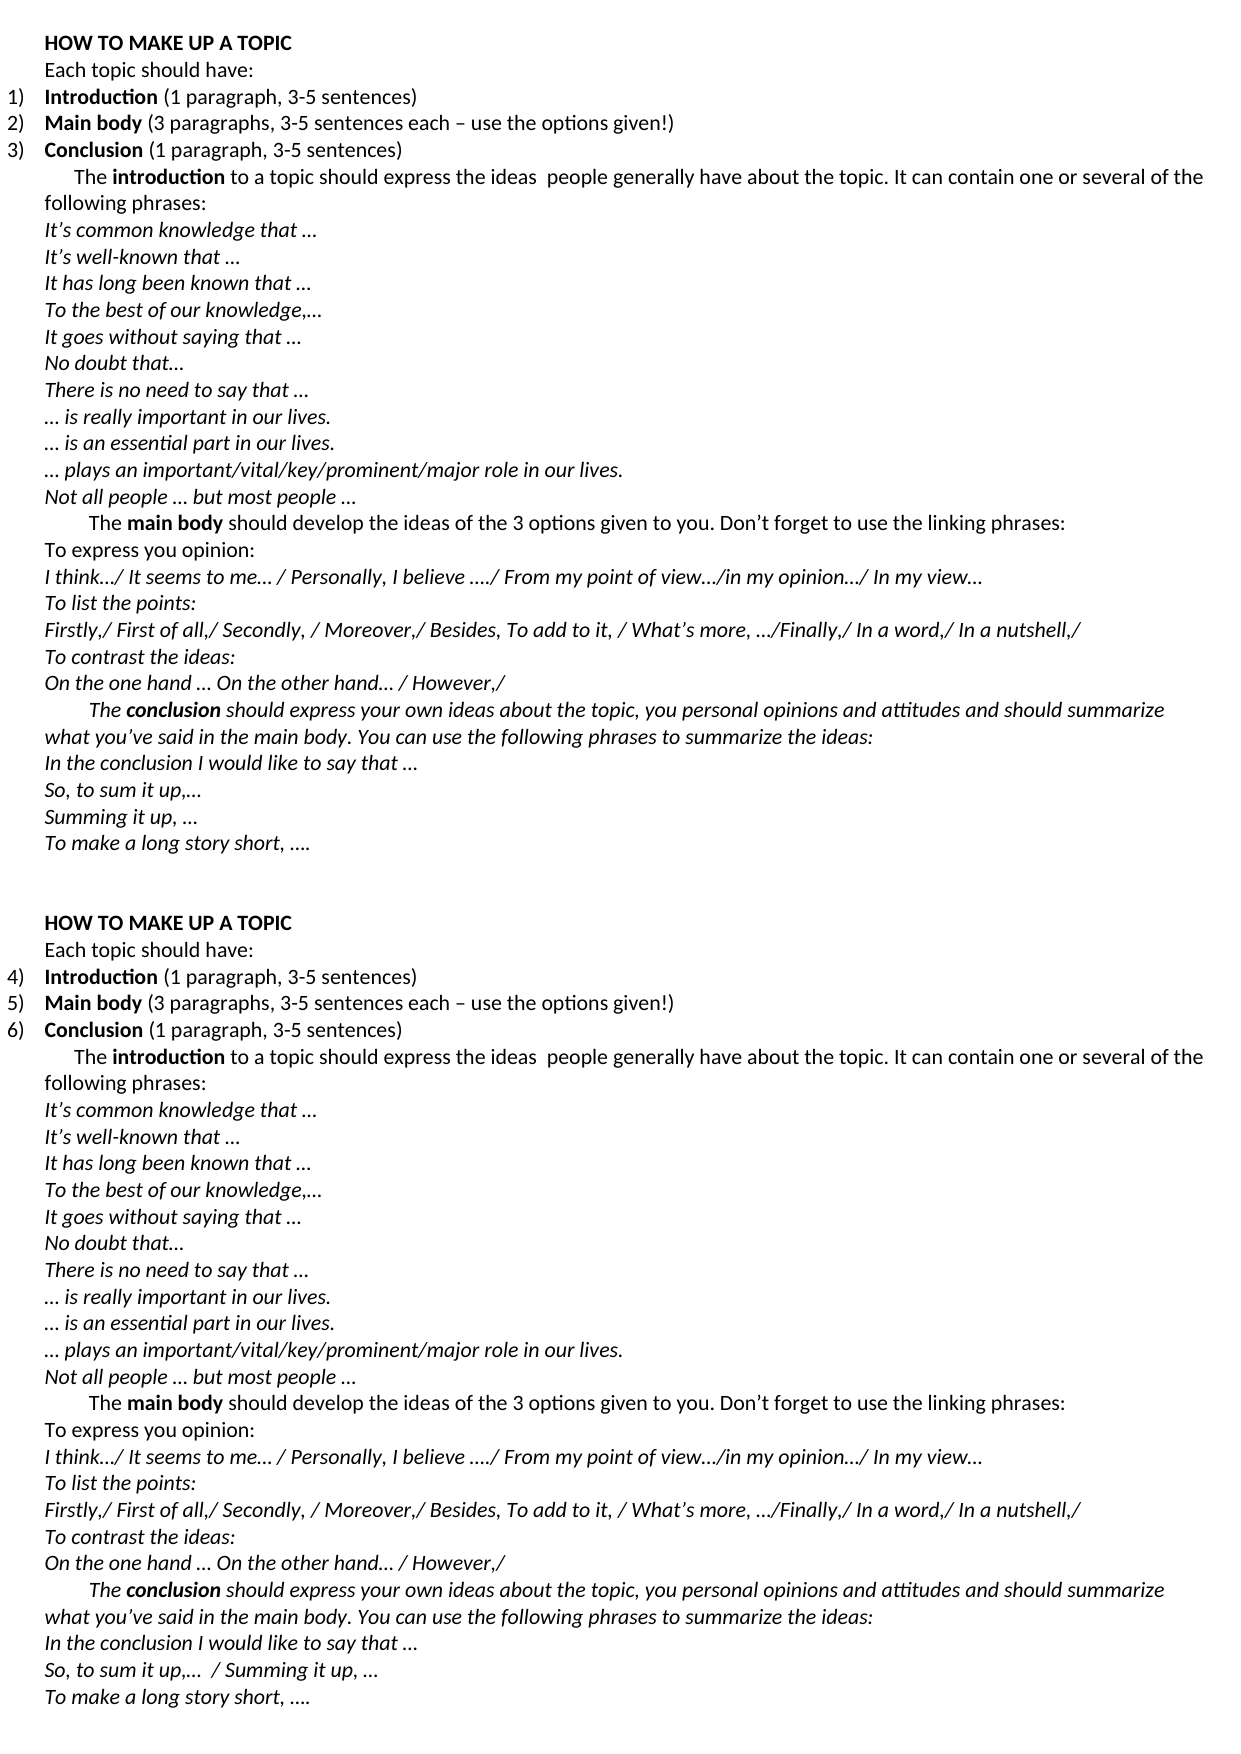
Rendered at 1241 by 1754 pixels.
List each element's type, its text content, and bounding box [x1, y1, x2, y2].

text I think…/ It seems to me… / Personally, I believe …./ From my point of view…/in my opinion…/ In my view… [44, 1443, 1211, 1469]
text To make a long story short, …. [44, 1683, 1211, 1709]
text So, to sum it up,… / Summing it up, … [44, 1656, 1211, 1683]
text The introduction to a topic should express the ideas people generally have about the topic. It can contain one or several of the following phrases: [44, 1043, 1211, 1096]
text To express you opinion: [44, 536, 1211, 563]
text To express you opinion: [44, 1416, 1211, 1443]
list Introduction (1 paragraph, 3-5 sentences) [7, 963, 1211, 989]
text There is no need to say that … [44, 376, 1211, 403]
text It goes without saying that … [44, 323, 1211, 349]
text On the one hand … On the other hand… / However,/ [44, 1549, 1211, 1576]
list Main body (3 paragraphs, 3-5 sentences each – use the options given!) [7, 109, 1211, 136]
text The conclusion should express your own ideas about the topic, you personal opinions and attitudes and should summarize what you’ve said in the main body. You can use the following phrases to summarize the ideas: [44, 696, 1211, 749]
text Each topic should have: [44, 936, 1211, 963]
text Not all people … but most people … [44, 483, 1211, 509]
text There is no need to say that … [44, 1256, 1211, 1283]
list Conclusion (1 paragraph, 3-5 sentences) [7, 136, 1211, 163]
text To contrast the ideas: [44, 643, 1211, 669]
text … is an essential part in our lives. [44, 429, 1211, 456]
text Summing it up, … [44, 803, 1211, 829]
text In the conclusion I would like to say that … [44, 749, 1211, 776]
text No doubt that… [44, 349, 1211, 376]
text Firstly,/ First of all,/ Secondly, / Moreover,/ Besides, To add to it, / What’s more, …/Finally,/ In a word,/ In a nutshell,/ [44, 1496, 1211, 1523]
text On the one hand … On the other hand… / However,/ [44, 669, 1211, 696]
list Conclusion (1 paragraph, 3-5 sentences) [7, 1016, 1211, 1043]
text I think…/ It seems to me… / Personally, I believe …./ From my point of view…/in my opinion…/ In my view… [44, 563, 1211, 589]
text It has long been known that … [44, 269, 1211, 296]
text … plays an important/vital/key/prominent/major role in our lives. [44, 1336, 1211, 1363]
text … plays an important/vital/key/prominent/major role in our lives. [44, 456, 1211, 483]
text The main body should develop the ideas of the 3 options given to you. Don’t forget to use the linking phrases: [44, 509, 1211, 536]
text To list the points: [44, 589, 1211, 616]
text To the best of our knowledge,… [44, 296, 1211, 323]
text It goes without saying that … [44, 1203, 1211, 1229]
text To make a long story short, …. [44, 829, 1211, 856]
text … is really important in our lives. [44, 403, 1211, 429]
text To contrast the ideas: [44, 1523, 1211, 1549]
text … is an essential part in our lives. [44, 1309, 1211, 1336]
text … is really important in our lives. [44, 1283, 1211, 1309]
text HOW TO MAKE UP A TOPIC [44, 909, 1211, 936]
text It’s common knowledge that … [44, 216, 1211, 243]
text To list the points: [44, 1469, 1211, 1496]
text The introduction to a topic should express the ideas people generally have about the topic. It can contain one or several of the following phrases: [44, 163, 1211, 216]
text In the conclusion I would like to say that … [44, 1629, 1211, 1656]
text Not all people … but most people … [44, 1363, 1211, 1389]
text It’s common knowledge that … [44, 1096, 1211, 1123]
list Main body (3 paragraphs, 3-5 sentences each – use the options given!) [7, 989, 1211, 1016]
text It’s well-known that … [44, 243, 1211, 269]
text Each topic should have: [44, 56, 1211, 83]
text HOW TO MAKE UP A TOPIC [44, 29, 1211, 56]
text It’s well-known that … [44, 1123, 1211, 1149]
text To the best of our knowledge,… [44, 1176, 1211, 1203]
text Firstly,/ First of all,/ Secondly, / Moreover,/ Besides, To add to it, / What’s more, …/Finally,/ In a word,/ In a nutshell,/ [44, 616, 1211, 643]
text It has long been known that … [44, 1149, 1211, 1176]
text No doubt that… [44, 1229, 1211, 1256]
text So, to sum it up,… [44, 776, 1211, 803]
text The main body should develop the ideas of the 3 options given to you. Don’t forget to use the linking phrases: [44, 1389, 1211, 1416]
text The conclusion should express your own ideas about the topic, you personal opinions and attitudes and should summarize what you’ve said in the main body. You can use the following phrases to summarize the ideas: [44, 1576, 1211, 1629]
list Introduction (1 paragraph, 3-5 sentences) [7, 83, 1211, 109]
